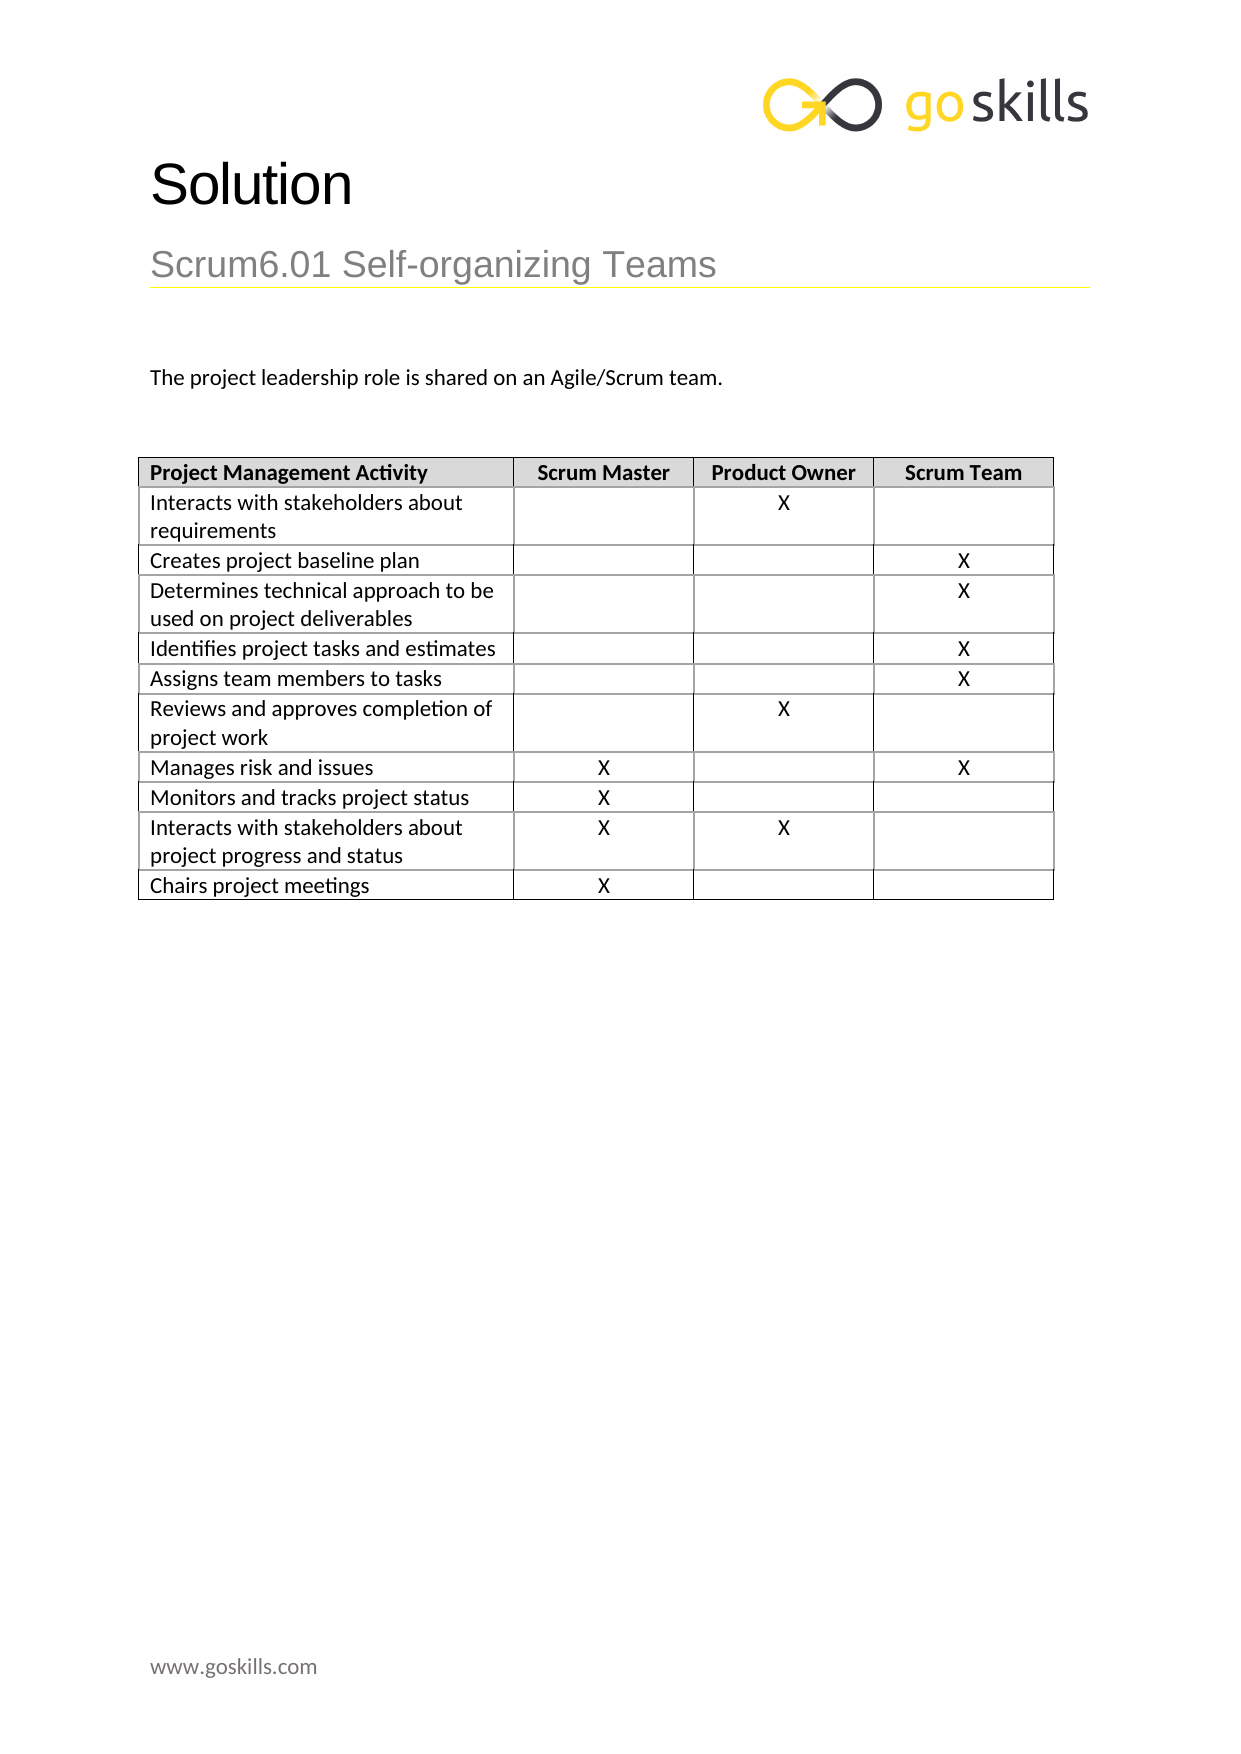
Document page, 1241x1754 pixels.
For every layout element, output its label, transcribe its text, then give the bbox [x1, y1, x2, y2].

table_cell [874, 783, 1053, 811]
title Solution [150, 150, 1090, 217]
table_cell [514, 634, 693, 662]
subtitle Scrum6.01 Self-organizing Teams [150, 242, 1090, 287]
table_cell Determines technical approach to be used on project deliverables [140, 576, 513, 632]
table_cell [874, 871, 1053, 899]
table_cell [694, 783, 873, 811]
table_cell [515, 488, 693, 544]
table_cell Reviews and approves completion of project work [139, 695, 513, 751]
table_cell Monitors and tracks project status [139, 783, 513, 811]
table_cell [514, 546, 693, 574]
table_cell X [694, 695, 873, 751]
table_cell Manages risk and issues [140, 753, 513, 781]
table_cell Interacts with stakeholders about requirements [140, 488, 513, 544]
table_cell [695, 753, 873, 781]
table_header Project Management Activity [139, 458, 513, 486]
table_cell X [874, 634, 1053, 662]
table_cell X [515, 753, 693, 781]
table_cell [515, 665, 693, 692]
table_cell X [875, 576, 1053, 632]
table_cell X [514, 871, 693, 899]
table_cell X [874, 546, 1053, 574]
table_cell X [695, 813, 873, 869]
table_cell Assigns team members to tasks [140, 665, 513, 692]
table_cell Chairs project meetings [139, 871, 513, 899]
table_cell X [695, 488, 873, 544]
table_cell [695, 665, 873, 692]
table_cell X [875, 753, 1053, 781]
table_cell X [515, 813, 693, 869]
table_cell [515, 576, 693, 632]
table_header Product Owner [694, 458, 873, 486]
table_cell [694, 634, 873, 662]
table_cell Creates project baseline plan [139, 546, 513, 574]
table_cell X [514, 783, 693, 811]
table_cell [875, 813, 1053, 869]
table_cell Identifies project tasks and estimates [139, 634, 513, 662]
table_cell [514, 695, 693, 751]
table_header Scrum Team [874, 458, 1053, 486]
table_cell [874, 695, 1053, 751]
table_cell [694, 546, 873, 574]
table_cell Interacts with stakeholders about project progress and status [140, 813, 513, 869]
table_cell [875, 488, 1053, 544]
table_header Scrum Master [514, 458, 693, 486]
table_cell [694, 871, 873, 899]
table_cell [695, 576, 873, 632]
table_cell X [875, 665, 1053, 692]
text The project leadership role is shared on an Agile/Scrum team. [150, 363, 1090, 391]
picture [760, 73, 1091, 135]
